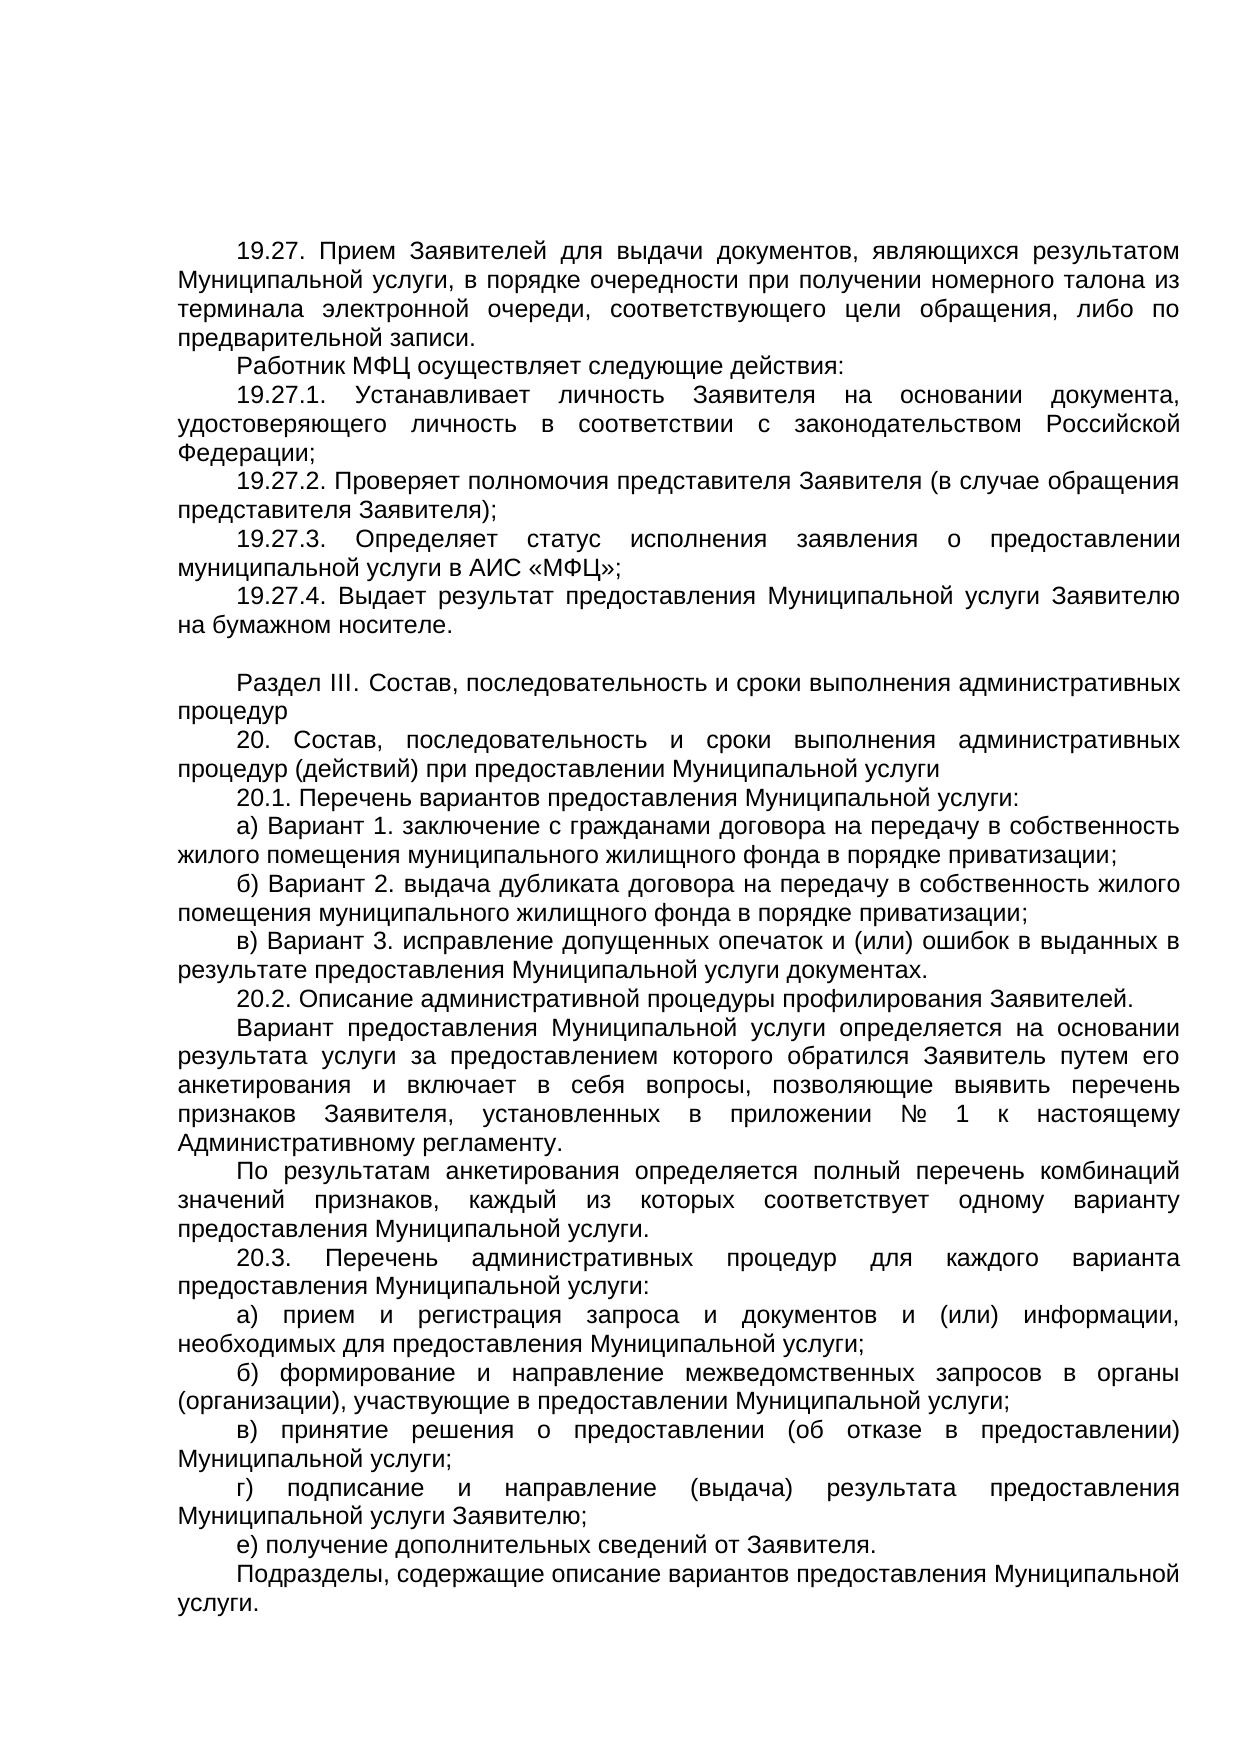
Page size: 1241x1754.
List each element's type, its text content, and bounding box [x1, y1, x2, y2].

text Подразделы, содержащие описание вариантов предоставления Муниципальной услуги. [177, 1559, 1181, 1616]
text 20.2. Описание административной процедуры профилирования Заявителей. [177, 984, 1181, 1012]
text По результатам анкетирования определяется полный перечень комбинаций значений признаков, каждый из которых соответствует одному варианту предоставления Муниципальной услуги. [177, 1156, 1181, 1242]
text в) принятие решения о предоставлении (об отказе в предоставлении) Муниципальной услуги; [177, 1415, 1181, 1472]
text 19.27.2. Проверяет полномочия представителя Заявителя (в случае обращения представителя Заявителя); [177, 466, 1181, 524]
text е) получение дополнительных сведений от Заявителя. [177, 1530, 1181, 1559]
text а) Вариант 1. заключение с гражданами договора на передачу в собственность жилого помещения муниципального жилищного фонда в порядке приватизации; [177, 811, 1181, 869]
text б) Вариант 2. выдача дубликата договора на передачу в собственность жилого помещения муниципального жилищного фонда в порядке приватизации; [177, 869, 1181, 926]
text Вариант предоставления Муниципальной услуги определяется на основании результата услуги за предоставлением которого обратился Заявитель путем его анкетирования и включает в себя вопросы, позволяющие выявить перечень признаков Заявителя, установленных в приложении № 1 к настоящему Административному регламенту. [177, 1012, 1181, 1156]
text а) прием и регистрация запроса и документов и (или) информации, необходимых для предоставления Муниципальной услуги; [177, 1300, 1181, 1357]
text б) формирование и направление межведомственных запросов в органы (организации), участвующие в предоставлении Муниципальной услуги; [177, 1357, 1181, 1415]
text Раздел III. Состав, последовательность и сроки выполнения административных процедур [177, 667, 1181, 725]
text 19.27.4. Выдает результат предоставления Муниципальной услуги Заявителю на бумажном носителе. [177, 581, 1181, 639]
text 20.1. Перечень вариантов предоставления Муниципальной услуги: [177, 782, 1181, 811]
text 19.27.3. Определяет статус исполнения заявления о предоставлении муниципальной услуги в АИС «МФЦ»; [177, 524, 1181, 581]
text 20. Состав, последовательность и сроки выполнения административных процедур (действий) при предоставлении Муниципальной услуги [177, 725, 1181, 782]
text Работник МФЦ осуществляет следующие действия: [177, 351, 1181, 380]
text в) Вариант 3. исправление допущенных опечаток и (или) ошибок в выданных в результате предоставления Муниципальной услуги документах. [177, 926, 1181, 984]
text 19.27.1. Устанавливает личность Заявителя на основании документа, удостоверяющего личность в соответствии с законодательством Российской Федерации; [177, 380, 1181, 466]
text 20.3. Перечень административных процедур для каждого варианта предоставления Муниципальной услуги: [177, 1242, 1181, 1300]
text 19.27. Прием Заявителей для выдачи документов, являющихся результатом Муниципальной услуги, в порядке очередности при получении номерного талона из терминала электронной очереди, соответствующего цели обращения, либо по предварительной записи. [177, 236, 1181, 351]
text г) подписание и направление (выдача) результата предоставления Муниципальной услуги Заявителю; [177, 1472, 1181, 1530]
